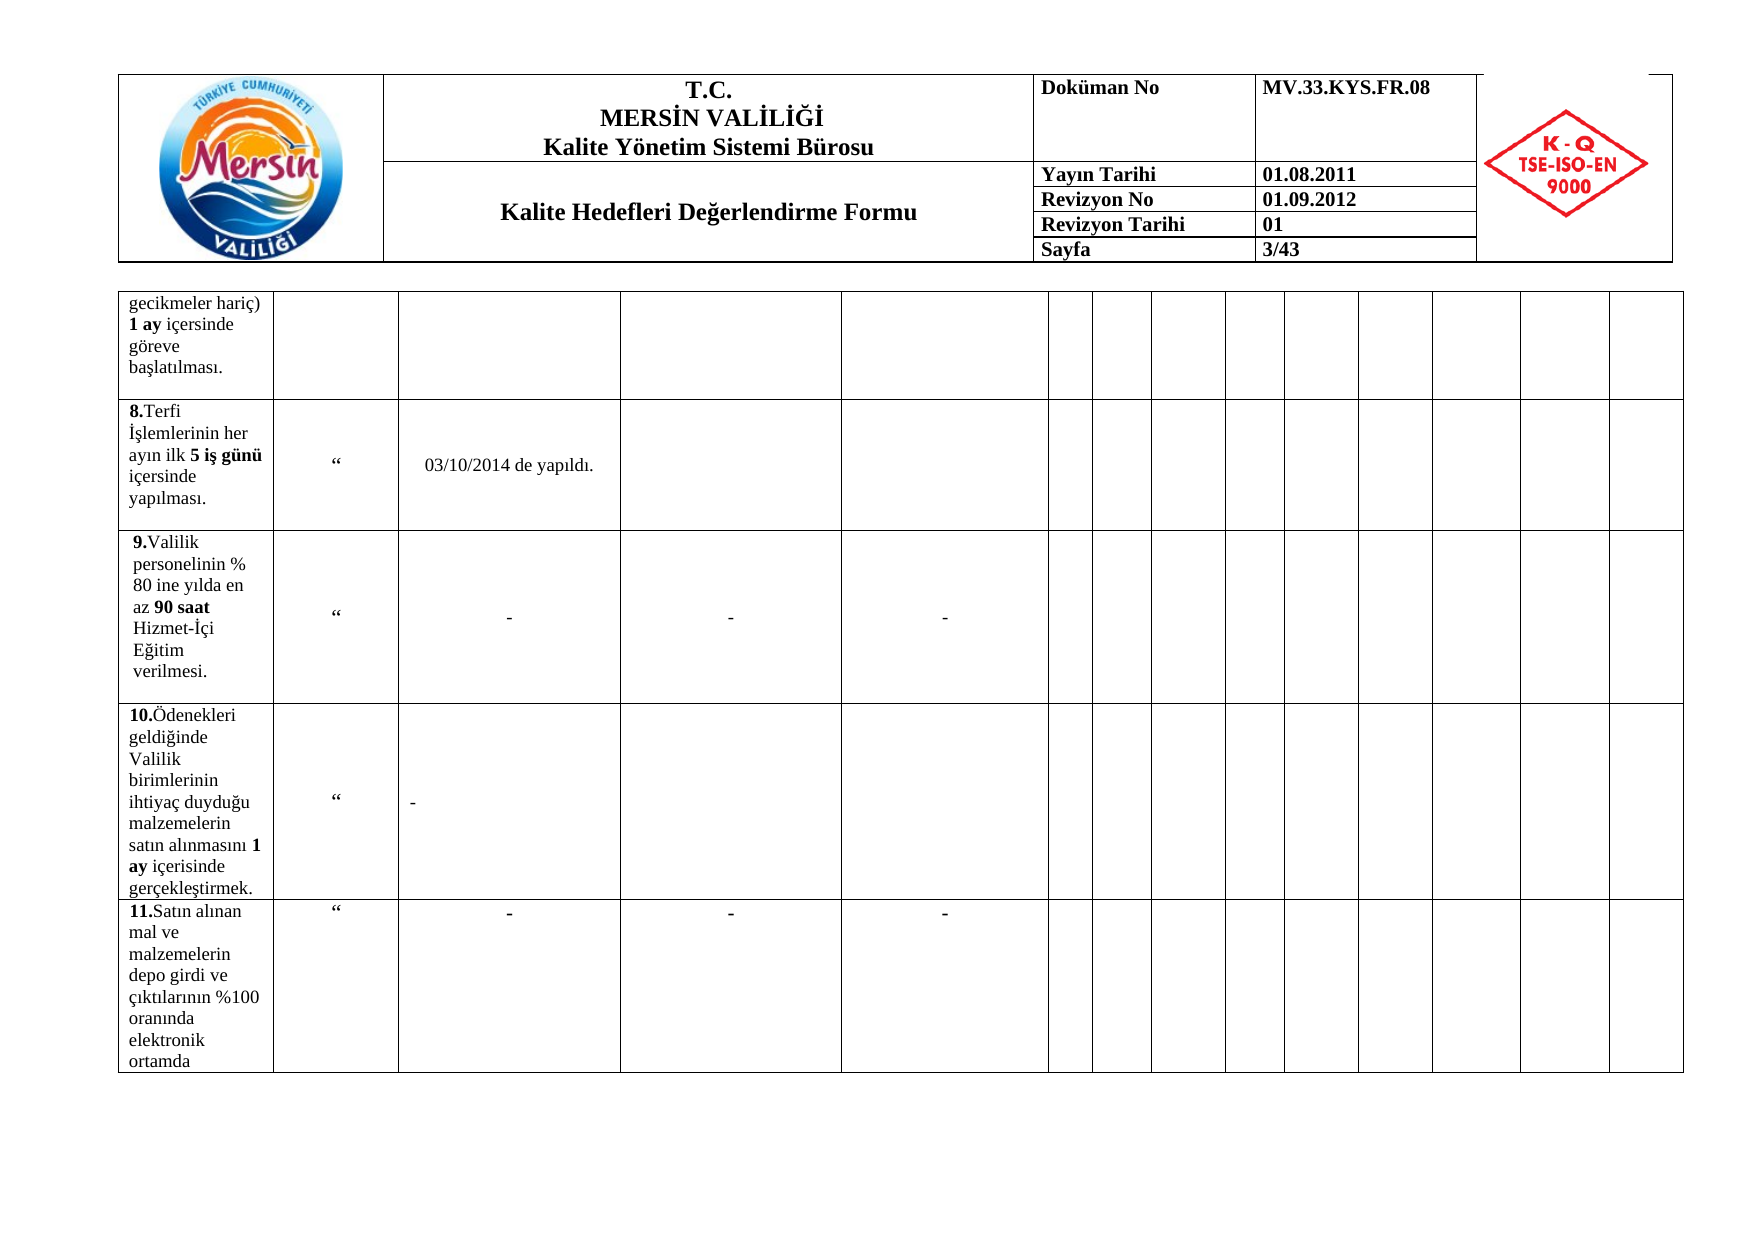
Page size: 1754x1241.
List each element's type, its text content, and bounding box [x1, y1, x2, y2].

table_cell [1521, 400, 1609, 530]
table_cell [1610, 292, 1683, 399]
table_cell - [399, 704, 620, 898]
table_cell [1049, 704, 1092, 898]
table_cell 8.Terfi İşlemlerinin her ayın ilk 5 iş günü içersinde yapılması. [119, 400, 273, 530]
table_cell [1359, 704, 1432, 898]
table_cell [1049, 400, 1092, 530]
table_cell - [399, 900, 620, 1072]
table_cell [1521, 292, 1609, 399]
table_cell “ [274, 400, 398, 530]
table_cell [1521, 900, 1609, 1072]
table_cell [1152, 292, 1225, 399]
table_cell [1433, 900, 1520, 1072]
table_cell “ [274, 900, 398, 1072]
table_cell [1610, 531, 1683, 703]
table_cell “ [274, 531, 398, 703]
table_cell - [842, 292, 1048, 399]
table_cell [1152, 400, 1225, 530]
table_cell - [621, 531, 841, 703]
table_cell [1285, 292, 1358, 399]
table_cell [1359, 900, 1432, 1072]
table_cell “ [274, 292, 398, 399]
table_cell [621, 704, 841, 898]
table_cell [1610, 704, 1683, 898]
table_cell [1093, 900, 1151, 1072]
table_cell [1226, 531, 1284, 703]
table_cell [1610, 400, 1683, 530]
table_cell 03/10/2014 de yapıldı. [399, 400, 620, 530]
table_cell [1433, 400, 1520, 530]
table_cell [1226, 900, 1284, 1072]
table_cell [1226, 704, 1284, 898]
table_cell [1093, 531, 1151, 703]
table_cell [1285, 400, 1358, 530]
table_cell [1093, 292, 1151, 399]
table_cell - [399, 531, 620, 703]
table_cell [1359, 292, 1432, 399]
table_cell [1049, 292, 1092, 399]
table_cell [1521, 531, 1609, 703]
table_cell [1152, 704, 1225, 898]
table_cell [842, 400, 1048, 530]
table_cell 10.Ödenekleri geldiğinde Valilik birimlerinin ihtiyaç duyduğu malzemelerin satın alınmasını 1 ay içerisinde gerçekleştirmek. [119, 704, 273, 898]
table_cell [1285, 704, 1358, 898]
table_cell 11.Satın alınan mal ve malzemelerin depo girdi ve çıktılarının %100 oranında elektronik ortamda gerçekleştirilmesi [119, 900, 273, 1072]
table_cell [1226, 400, 1284, 530]
picture [159, 76, 343, 260]
table_cell [1226, 292, 1284, 399]
table_cell [1433, 531, 1520, 703]
table_cell [1359, 400, 1432, 530]
table_cell 9.Valilik personelinin % 80 ine yılda en az 90 saat Hizmet-İçi Eğitim verilmesi. [119, 531, 273, 703]
table_cell - [621, 900, 841, 1072]
table_cell [1152, 531, 1225, 703]
table_cell [1285, 531, 1358, 703]
table_cell - [842, 900, 1048, 1072]
table_cell [621, 400, 841, 530]
table_cell [842, 704, 1048, 898]
table_cell [1610, 900, 1683, 1072]
table_cell - [399, 292, 620, 399]
table_cell [1433, 292, 1520, 399]
table_cell [1049, 531, 1092, 703]
table_cell - [621, 292, 841, 399]
table_cell “ [274, 704, 398, 898]
table_cell [1285, 900, 1358, 1072]
table_cell - [842, 531, 1048, 703]
table_cell [1093, 704, 1151, 898]
table_cell [1152, 900, 1225, 1072]
table_cell [1521, 704, 1609, 898]
table_cell [1093, 400, 1151, 530]
picture [1483, 74, 1649, 253]
table_cell [1359, 531, 1432, 703]
table_cell [1433, 704, 1520, 898]
table_cell [1049, 900, 1092, 1072]
